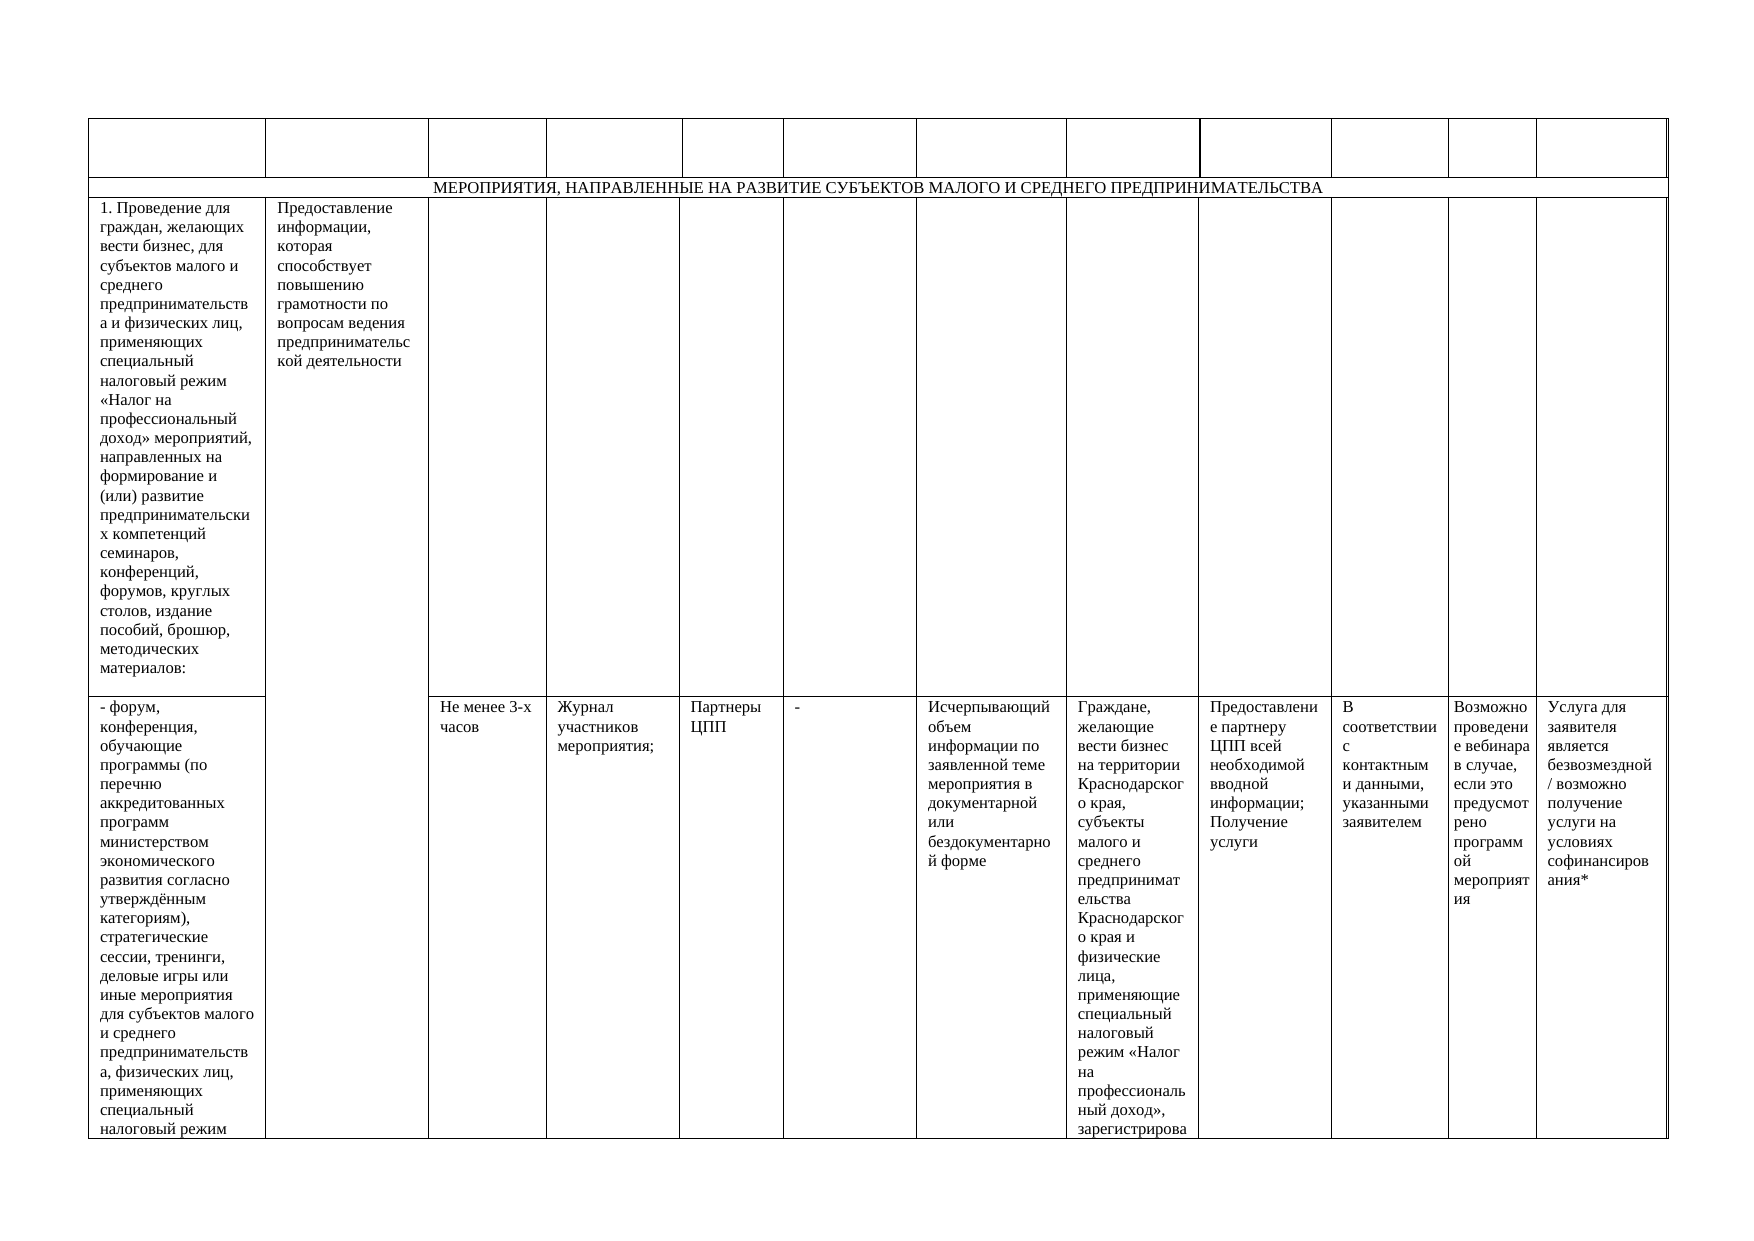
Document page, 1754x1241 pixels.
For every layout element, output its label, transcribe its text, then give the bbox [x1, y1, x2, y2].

table_cell [1199, 198, 1331, 696]
table_cell МЕРОПРИЯТИЯ, НАПРАВЛЕННЫЕ НА РАЗВИТИЕ СУБЪЕКТОВ МАЛОГО И СРЕДНЕГО ПРЕДПРИНИМАТЕЛЬСТВА [89, 178, 1668, 197]
table_cell - [547, 119, 682, 177]
table_cell 1. Проведение для граждан, желающих вести бизнес, для субъектов малого и среднего предпринимательства и физических лиц, применяющих специальный налоговый режим «Налог на профессиональный доход» мероприятий, направленных на формирование и (или) развитие предпринимательских компетенций семинаров, конференций, форумов, круглых столов, издание пособий, брошюр, методических материалов: [89, 198, 265, 696]
table_cell - [917, 119, 1066, 177]
table_cell [1537, 198, 1666, 696]
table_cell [1199, 697, 1331, 1138]
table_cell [1449, 697, 1536, 1138]
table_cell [1332, 697, 1448, 1138]
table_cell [89, 119, 265, 177]
table_cell - [683, 119, 783, 177]
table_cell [1067, 697, 1198, 1138]
table_cell - [1332, 119, 1448, 177]
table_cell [917, 697, 1066, 1138]
table_cell - [429, 119, 546, 177]
table_cell [429, 198, 546, 696]
table_cell [917, 198, 1066, 696]
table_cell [1537, 697, 1666, 1138]
table_cell [1332, 198, 1448, 696]
table_cell [784, 198, 916, 696]
table_cell Партнеры ЦПП [680, 697, 783, 1138]
table_cell [680, 198, 783, 696]
table_cell - [784, 697, 916, 1138]
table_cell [547, 697, 679, 1138]
table_cell - [1067, 119, 1199, 177]
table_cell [89, 697, 265, 1138]
table_cell - [784, 119, 916, 177]
table_cell [1067, 198, 1198, 696]
table_cell - [266, 119, 428, 177]
table_cell Предоставление информации, которая способствует повышению грамотности по вопросам ведения предпринимательской деятельности [266, 198, 428, 1138]
table_cell - [1449, 119, 1536, 177]
table_cell - [1201, 119, 1331, 177]
table_cell [1449, 198, 1536, 696]
table_cell [547, 198, 679, 696]
table_cell Не менее 3-х часов [429, 697, 546, 1138]
table_cell - [1537, 119, 1666, 177]
